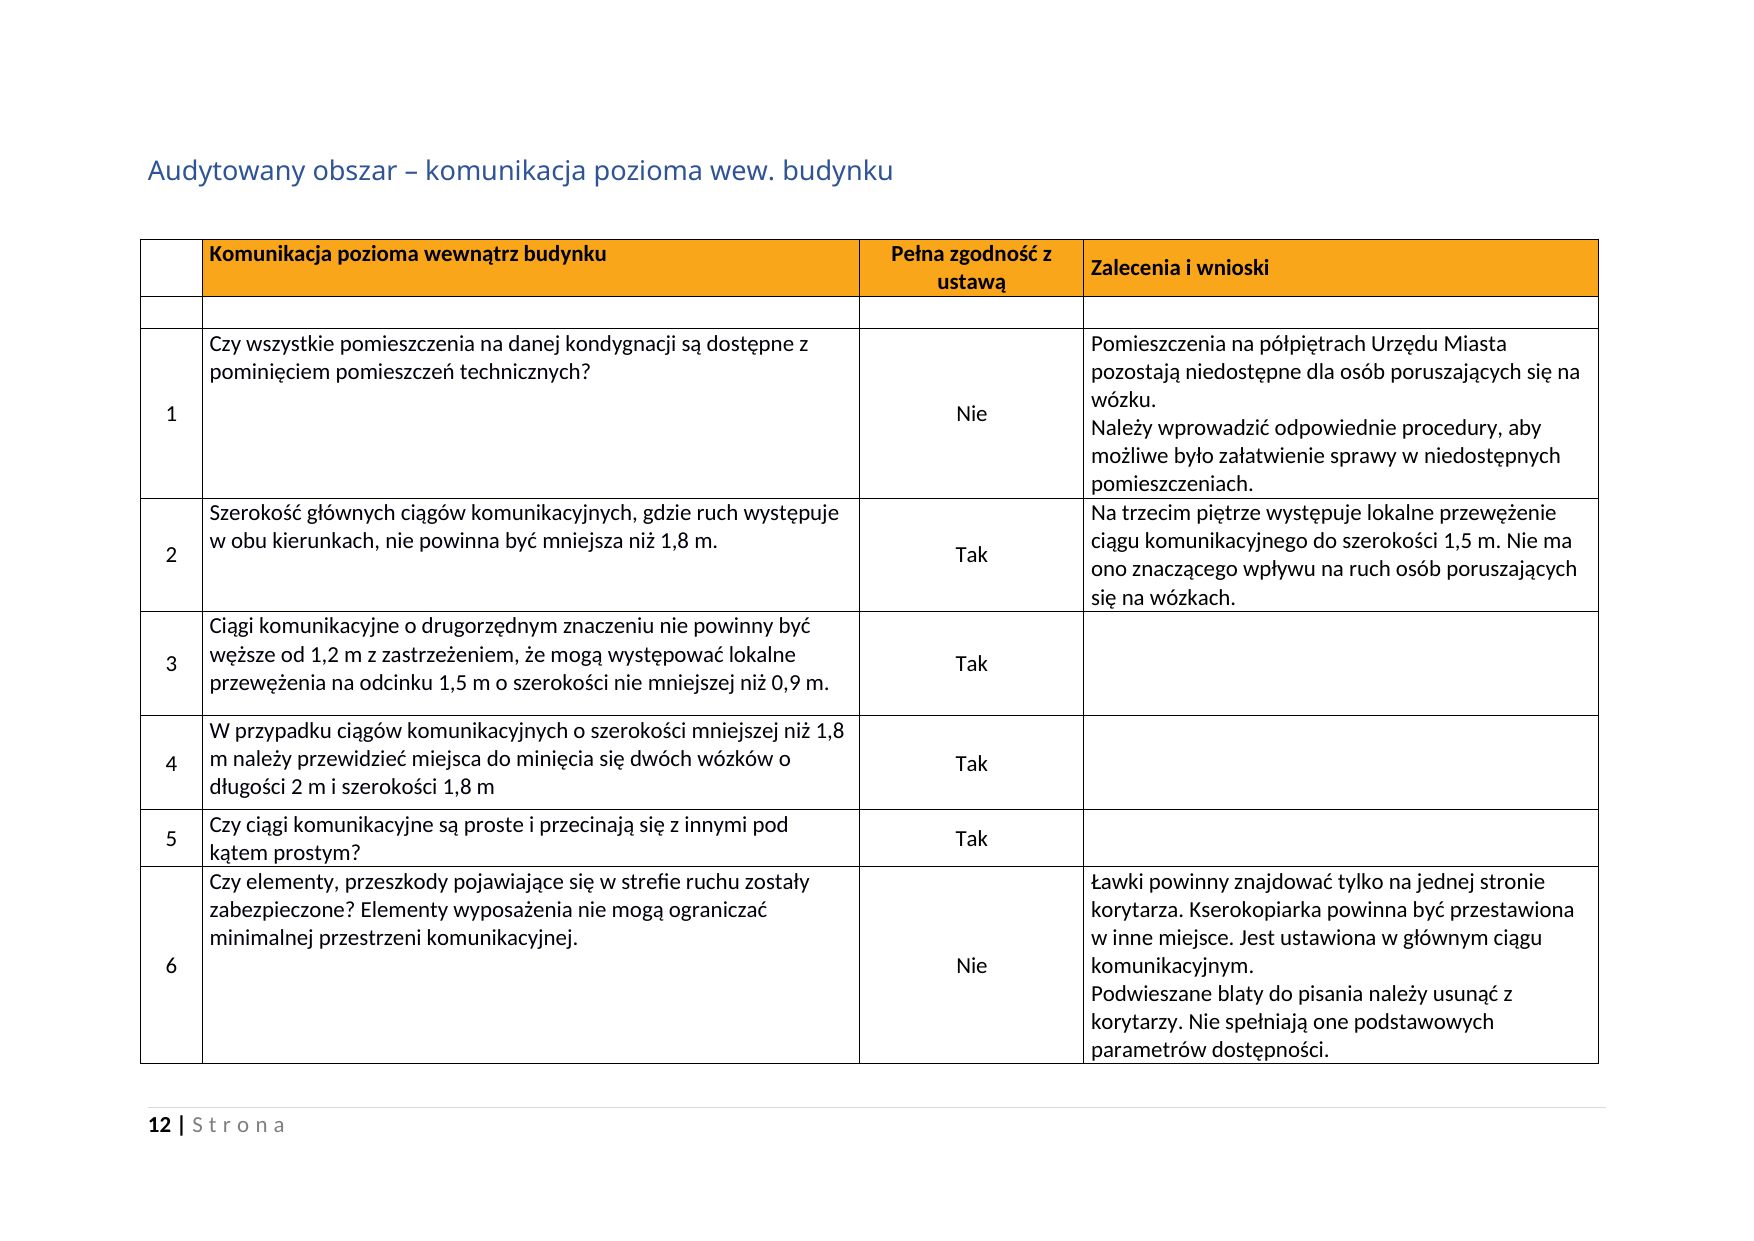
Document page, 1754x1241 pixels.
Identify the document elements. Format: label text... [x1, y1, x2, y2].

table_cell [141, 297, 202, 328]
table_header Pełna zgodność z ustawą [860, 240, 1083, 296]
text Audytowany obszar – komunikacja pozioma wew. budynku [148, 152, 1606, 189]
table_cell Szerokość głównych ciągów komunikacyjnych, gdzie ruch występuje w obu kierunkach, nie powinna być mniejsza niż 1,8 m. [203, 499, 859, 611]
table_cell 5 [141, 810, 202, 866]
table_cell Czy ciągi komunikacyjne są proste i przecinają się z innymi pod kątem prostym? [203, 810, 859, 866]
table_cell Tak [860, 810, 1083, 866]
table_cell [1084, 297, 1598, 328]
table_cell 6 [141, 867, 202, 1063]
table_cell Czy wszystkie pomieszczenia na danej kondygnacji są dostępne z pominięciem pomieszczeń technicznych? [203, 329, 859, 497]
table_cell [203, 297, 859, 328]
table_cell 3 [141, 612, 202, 715]
table_cell W przypadku ciągów komunikacyjnych o szerokości mniejszej niż 1,8 m należy przewidzieć miejsca do minięcia się dwóch wózków o długości 2 m i szerokości 1,8 m [203, 716, 859, 809]
table_cell Nie [860, 329, 1083, 497]
table_cell 4 [141, 716, 202, 809]
table_cell Ciągi komunikacyjne o drugorzędnym znaczeniu nie powinny być węższe od 1,2 m z zastrzeżeniem, że mogą występować lokalne przewężenia na odcinku 1,5 m o szerokości nie mniejszej niż 0,9 m. [203, 612, 859, 715]
table_cell Ławki powinny znajdować tylko na jednej stronie korytarza. Kserokopiarka powinna być przestawiona w inne miejsce. Jest ustawiona w głównym ciągu komunikacyjnym. Podwieszane blaty do pisania należy usunąć z korytarzy. Nie spełniają one podstawowych parametrów dostępności. [1084, 867, 1598, 1063]
table_header [141, 240, 202, 296]
table_cell Tak [860, 612, 1083, 715]
table_cell [1084, 612, 1598, 715]
table_cell 2 [141, 499, 202, 611]
table_cell 1 [141, 329, 202, 497]
table_header Komunikacja pozioma wewnątrz budynku [203, 240, 859, 296]
table_cell Tak [860, 499, 1083, 611]
table_cell Na trzecim piętrze występuje lokalne przewężenie ciągu komunikacyjnego do szerokości 1,5 m. Nie ma ono znaczącego wpływu na ruch osób poruszających się na wózkach. [1084, 499, 1598, 611]
table_cell [1084, 810, 1598, 866]
table_cell [860, 297, 1083, 328]
table_cell [1084, 716, 1598, 809]
table_header Zalecenia i wnioski [1084, 240, 1598, 296]
table_cell Nie [860, 867, 1083, 1063]
table_cell Tak [860, 716, 1083, 809]
table_cell Czy elementy, przeszkody pojawiające się w strefie ruchu zostały zabezpieczone? Elementy wyposażenia nie mogą ograniczać minimalnej przestrzeni komunikacyjnej. [203, 867, 859, 1063]
table_cell Pomieszczenia na półpiętrach Urzędu Miasta pozostają niedostępne dla osób poruszających się na wózku. Należy wprowadzić odpowiednie procedury, aby możliwe było załatwienie sprawy w niedostępnych pomieszczeniach. [1084, 329, 1598, 497]
